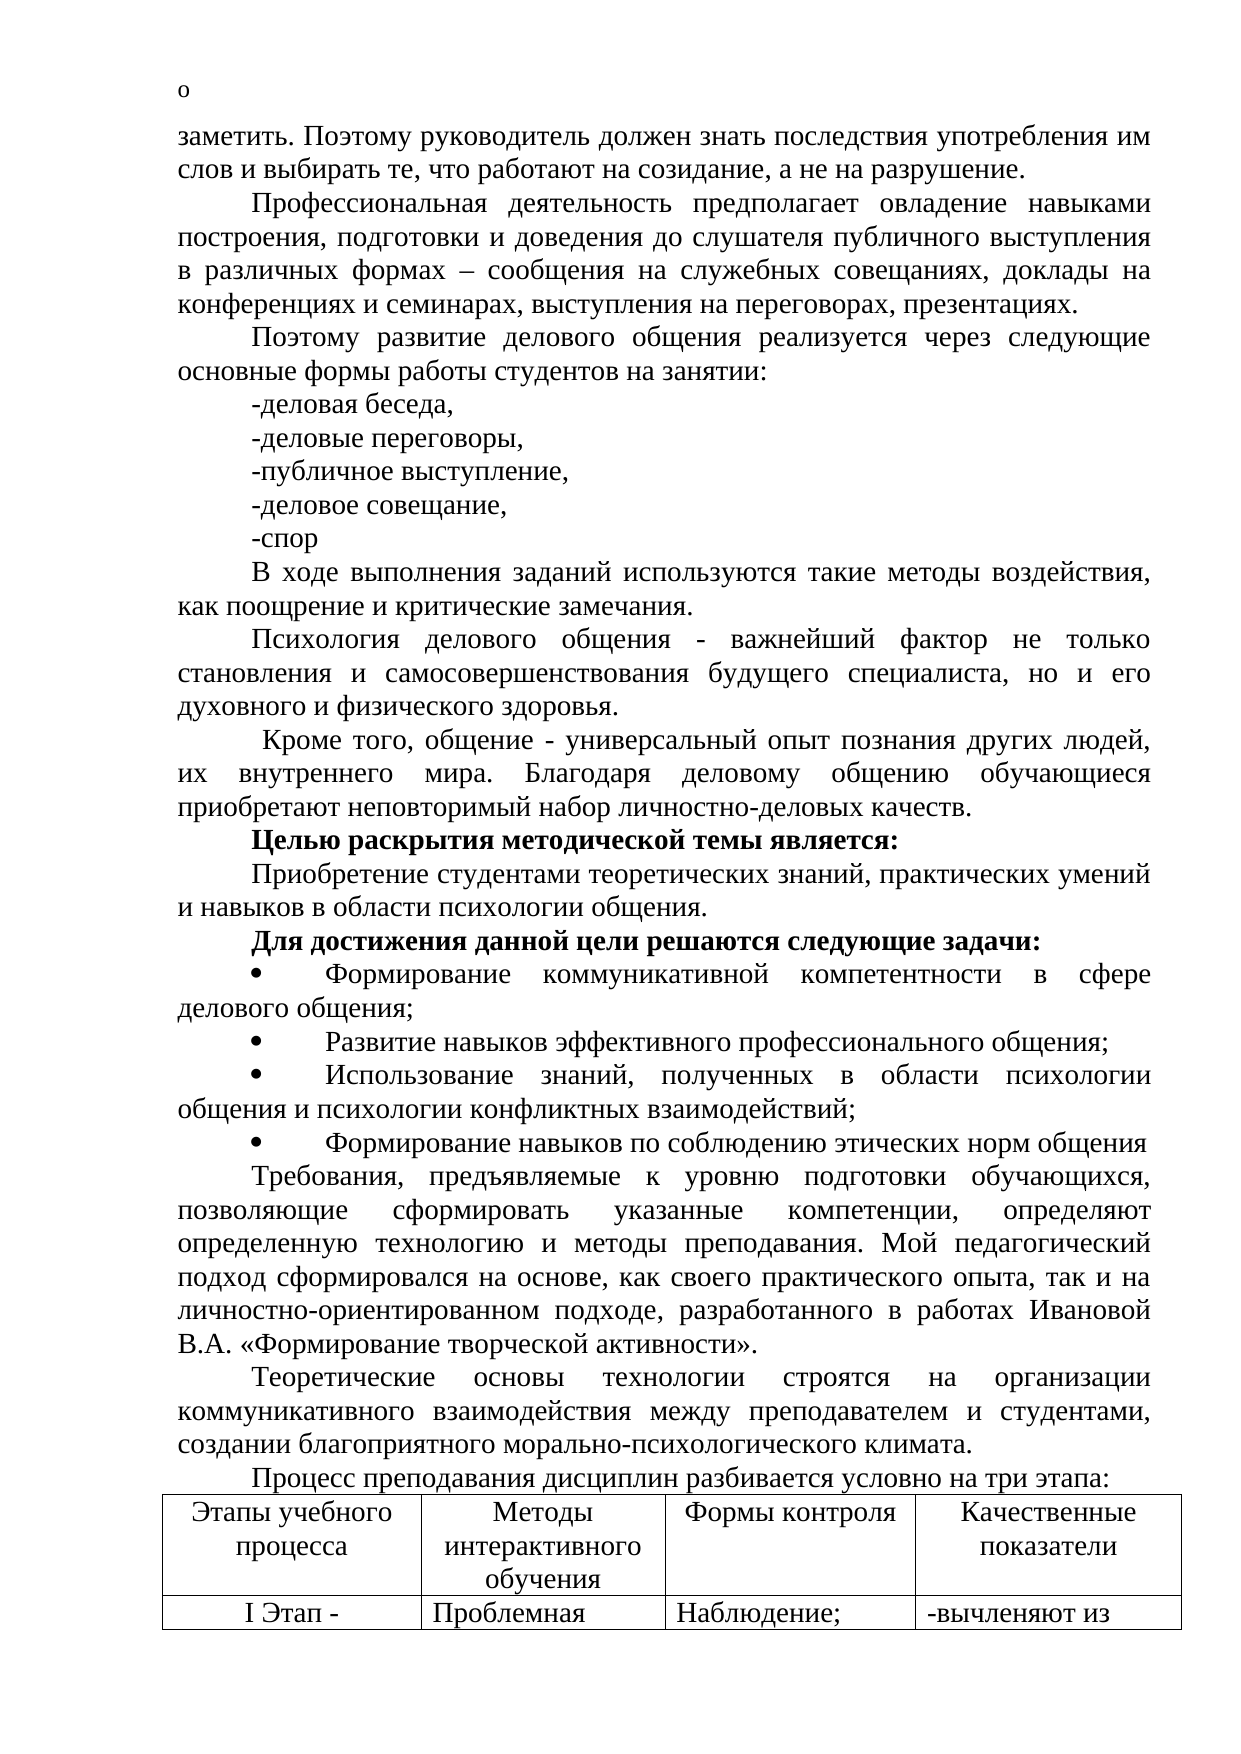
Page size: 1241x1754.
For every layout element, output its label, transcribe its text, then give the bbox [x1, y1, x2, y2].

text -публичное выступление, [177, 453, 1152, 487]
table_header Качественные показатели [916, 1495, 1181, 1595]
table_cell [163, 1596, 421, 1629]
list Формирование коммуникативной компетентности в сфере делового общения; [177, 957, 1152, 1024]
text Для достижения данной цели решаются следующие задачи: [177, 923, 1152, 957]
text Теоретические основы технологии строятся на организации коммуникативного взаимодействия между преподавателем и студентами, создании благоприятного морально-психологического климата. [177, 1359, 1152, 1460]
list Развитие навыков эффективного профессионального общения; [177, 1024, 1152, 1057]
text Приобретение студентами теоретических знаний, практических умений и навыков в области психологии общения. [177, 856, 1152, 923]
table_header Методы интерактивного обучения [422, 1495, 665, 1595]
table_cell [916, 1596, 1181, 1629]
table_header Этапы учебного процесса [163, 1495, 421, 1595]
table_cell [422, 1596, 665, 1629]
table_header Формы контроля [666, 1495, 915, 1595]
list Формирование навыков по соблюдению этических норм общения [177, 1125, 1152, 1158]
text Психология делового общения - важнейший фактор не только становления и самосовершенствования будущего специалиста, но и его духовного и физического здоровья. [177, 621, 1152, 722]
text -деловая беседа, [177, 386, 1152, 420]
text Требования, предъявляемые к уровню подготовки обучающихся, позволяющие сформировать указанные компетенции, определяют определенную технологию и методы преподавания. Мой педагогический подход сформировался на основе, как своего практического опыта, так и на личностно-ориентированном подходе, разработанного в работах Ивановой В.А. «Формирование творческой активности». [177, 1158, 1152, 1359]
text -деловое совещание, [177, 487, 1152, 521]
text Процесс преподавания дисциплин разбивается условно на три этапа: [177, 1460, 1152, 1494]
list Использование знаний, полученных в области психологии общения и психологии конфликтных взаимодействий; [177, 1057, 1152, 1125]
text Профессиональная деятельность предполагает овладение навыками построения, подготовки и доведения до слушателя публичного выступления в различных формах – сообщения на служебных совещаниях, доклады на конференциях и семинарах, выступления на переговорах, презентациях. [177, 185, 1152, 319]
text -деловые переговоры, [177, 420, 1152, 453]
text Целью раскрытия методической темы является: [177, 822, 1152, 856]
text В ходе выполнения заданий используются такие методы воздействия, как поощрение и критические замечания. [177, 554, 1152, 621]
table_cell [666, 1596, 915, 1629]
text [177, 118, 1152, 185]
text Поэтому развитие делового общения реализуется через следующие основные формы работы студентов на занятии: [177, 319, 1152, 386]
text Кроме того, общение - универсальный опыт познания других людей, их внутреннего мира. Благодаря деловому общению обучающиеся приобретают неповторимый набор личностно-деловых качеств. [177, 722, 1152, 822]
text -спор [177, 521, 1152, 554]
